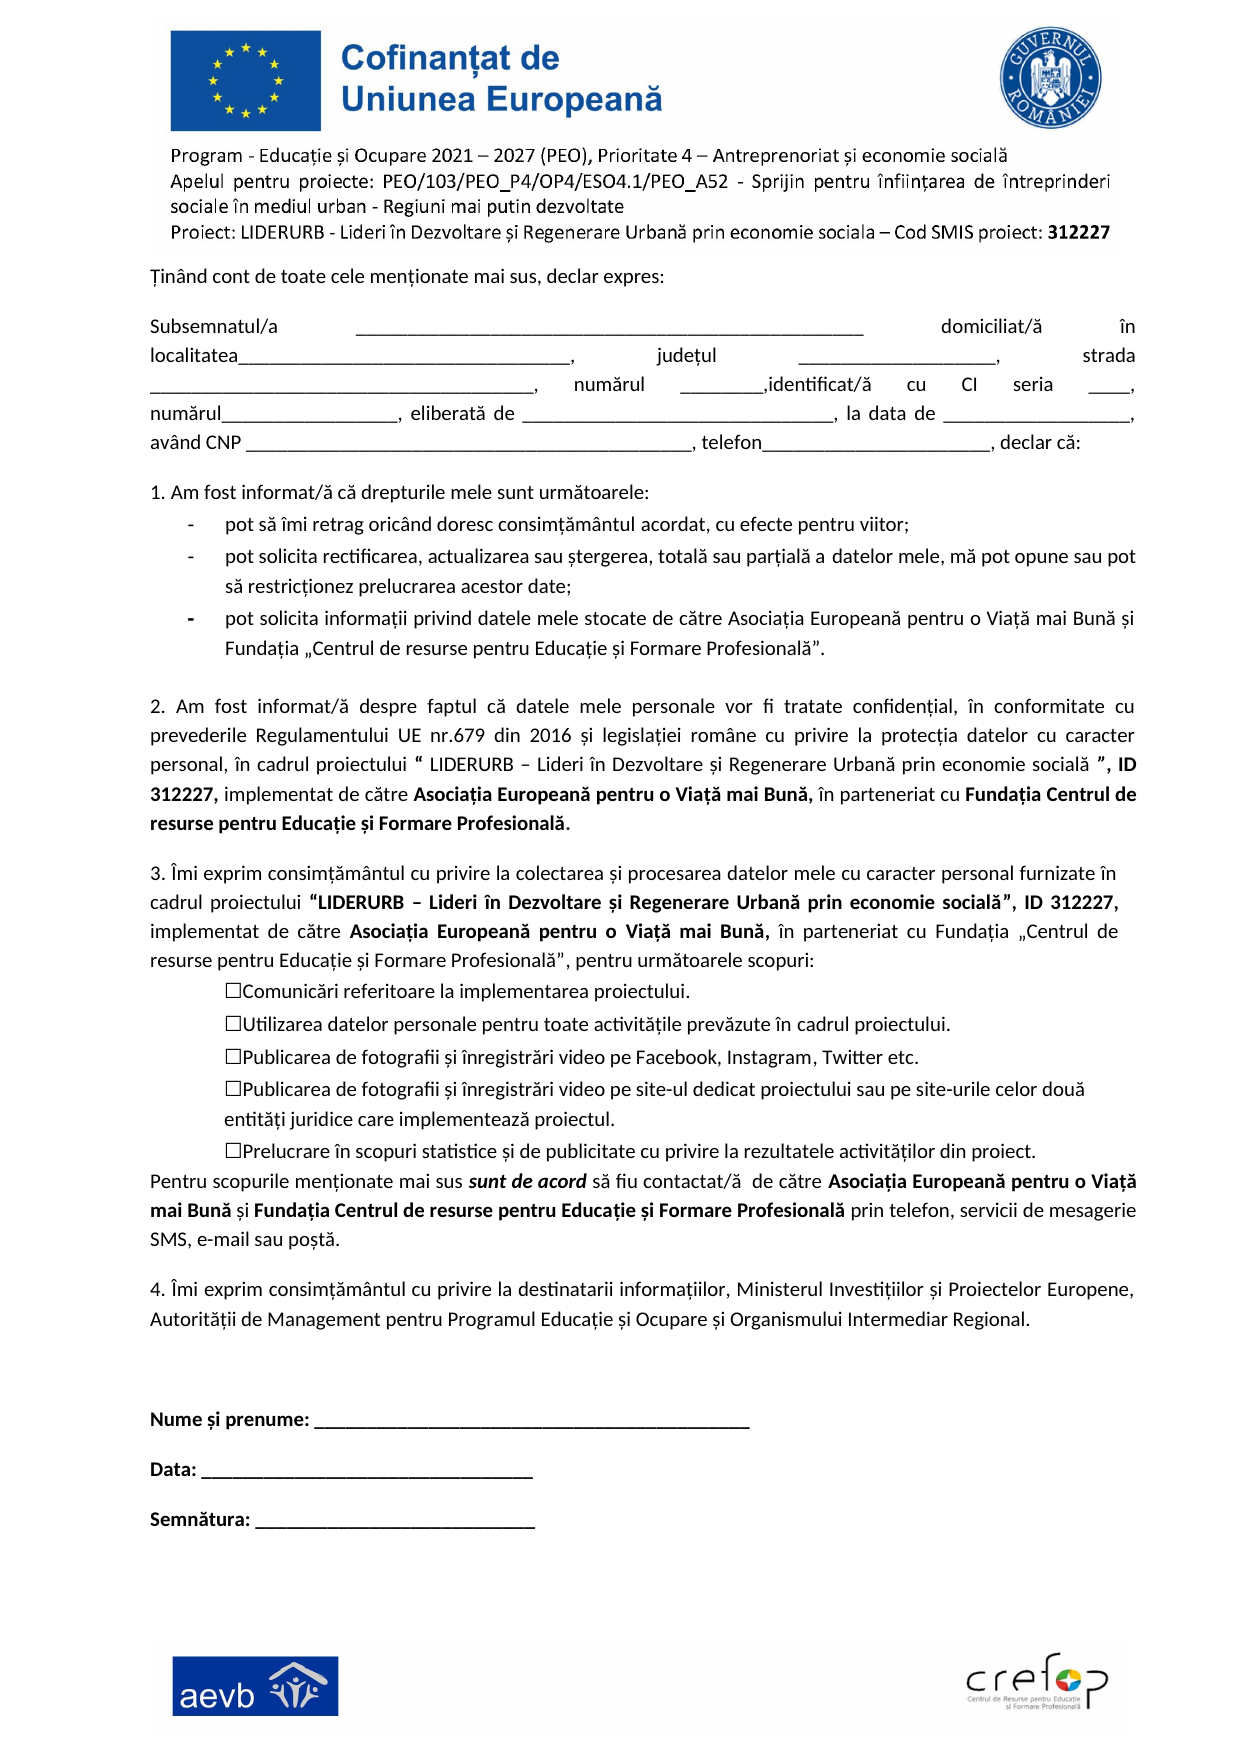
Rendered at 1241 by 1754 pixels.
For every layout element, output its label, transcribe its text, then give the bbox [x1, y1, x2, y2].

text Ţinând cont de toate cele menţionate mai sus, declar expres: [150, 150, 1137, 288]
text Prelucrare în scopuri statistice și de publicitate cu privire la rezultatele activităților din proiect. [224, 1136, 1137, 1164]
text Nume și prenume: __________________________________________ [150, 1406, 1137, 1431]
text Semnătura: ___________________________ [150, 1506, 1137, 1531]
list pot solicita rectificarea, actualizarea sau ștergerea, totală sau parțială a datelor mele, mă pot opune sau pot să restricționez prelucrarea acestor date; [187, 541, 1137, 599]
text Comunicări referitoare la implementarea proiectului. [224, 977, 1119, 1005]
text Pentru scopurile menționate mai sus sunt de acord să fiu contactat/ă de către Asociația Europeană pentru o Viață mai Bună și Fundația Centrul de resurse pentru Educație și Formare Profesională prin telefon, servicii de mesagerie SMS, e-mail sau poștă. [150, 1168, 1137, 1252]
text Utilizarea datelor personale pentru toate activitățile prevăzute în cadrul proiectului. [224, 1009, 1137, 1038]
text 2. Am fost informat/ă despre faptul că datele mele personale vor fi tratate confidențial, în conformitate cu prevederile Regulamentului UE nr.679 din 2016 și legislației române cu privire la protecția datelor cu caracter personal, în cadrul proiectului “ LIDERURB – Lideri în Dezvoltare și Regenerare Urbană prin economie socială ”, ID 312227, implementat de către Asociația Europeană pentru o Viață mai Bună, în parteneriat cu Fundația Centrul de resurse pentru Educație și Formare Profesională. [150, 693, 1137, 835]
text 4. Îmi exprim consimțământul cu privire la destinatarii informațiilor, Ministerul Investițiilor și Proiectelor Europene, Autorităţii de Management pentru Programul Educație și Ocupare și Organismului Intermediar Regional. [150, 1277, 1137, 1331]
list pot să îmi retrag oricând doresc consimțământul acordat, cu efecte pentru viitor; [187, 509, 1137, 537]
text 3. Îmi exprim consimțământul cu privire la colectarea și procesarea datelor mele cu caracter personal furnizate în cadrul proiectului “LIDERURB – Lideri în Dezvoltare și Regenerare Urbană prin economie socială”, ID 312227, implementat de către Asociația Europeană pentru o Viață mai Bună, în parteneriat cu Fundația „Centrul de resurse pentru Educație și Formare Profesională”, pentru următoarele scopuri: [150, 860, 1119, 973]
text Subsemnatul/a _________________________________________________ domiciliat/ă în localitatea________________________________, județul ___________________, strada _____________________________________, numărul ________,identificat/ă cu CI seria ____, numărul_________________, eliberată de ______________________________, la data de __________________, având CNP ___________________________________________, telefon______________________, declar că: [150, 313, 1137, 455]
text Publicarea de fotografii și înregistrări video pe site-ul dedicat proiectului sau pe site-urile celor două entităţi juridice care implementează proiectul. [224, 1074, 1137, 1132]
picture [150, 1636, 1126, 1736]
text 1. Am fost informat/ă că drepturile mele sunt următoarele: [150, 479, 1137, 505]
list pot solicita informații privind datele mele stocate de către Asociația Europeană pentru o Viață mai Bună și Fundația „Centrul de resurse pentru Educație și Formare Profesională”. [187, 603, 1137, 660]
text Publicarea de fotografii și înregistrări video pe Facebook, Instagram, Twitter etc. [224, 1042, 1137, 1070]
picture [150, 11, 1126, 150]
text Data: ________________________________ [150, 1456, 1137, 1481]
